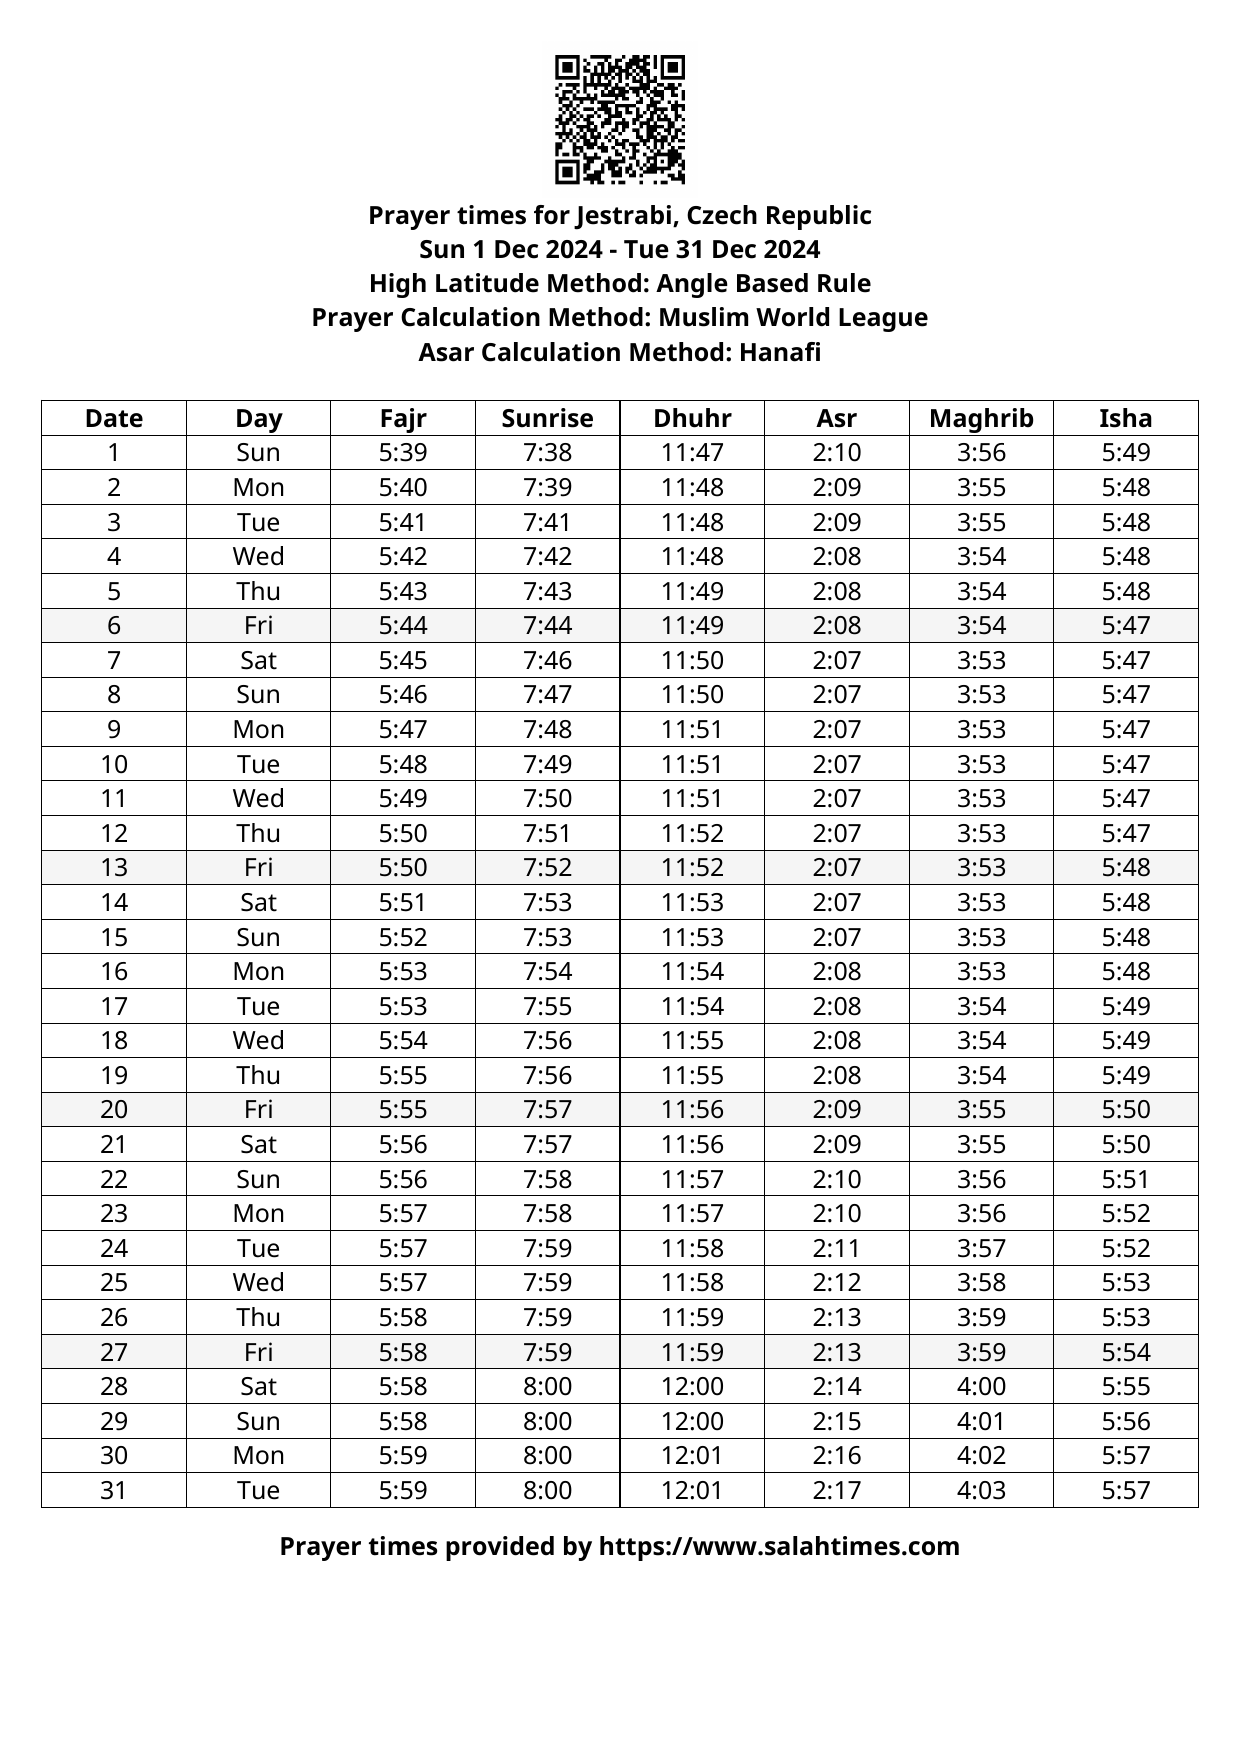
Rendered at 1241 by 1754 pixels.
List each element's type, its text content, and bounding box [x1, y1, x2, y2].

table_header Date [42, 401, 186, 434]
table_cell 31 [42, 1473, 186, 1507]
table_cell 5:53 [1054, 1266, 1198, 1299]
table_cell 7:58 [476, 1196, 619, 1230]
table_cell 5:47 [1054, 678, 1198, 711]
table_cell 7:52 [476, 851, 619, 884]
table_cell 7:50 [476, 781, 619, 815]
table_cell 27 [42, 1335, 186, 1368]
table_cell 5:44 [331, 609, 475, 642]
table_cell 5:57 [1054, 1439, 1198, 1472]
table_cell 2:10 [765, 1162, 909, 1195]
table_cell Sat [187, 1127, 330, 1161]
table_cell 5 [42, 574, 186, 607]
table_header Maghrib [910, 401, 1053, 434]
table_cell 1 [42, 436, 186, 469]
table_cell Wed [187, 539, 330, 573]
table_cell 3:53 [910, 920, 1053, 953]
table_cell Thu [187, 574, 330, 607]
table_cell 11:58 [621, 1266, 764, 1299]
table_cell Fri [187, 1335, 330, 1368]
table_cell 5:58 [331, 1404, 475, 1437]
table_cell 4:00 [910, 1369, 1053, 1403]
table_cell 2:14 [765, 1369, 909, 1403]
table_cell 5:56 [331, 1162, 475, 1195]
table_cell 7 [42, 643, 186, 677]
table_cell 5:54 [331, 1024, 475, 1057]
table_cell 2:13 [765, 1300, 909, 1334]
table_cell 3:53 [910, 747, 1053, 780]
table_cell 5:53 [331, 989, 475, 1022]
table_cell 2:09 [765, 470, 909, 504]
table_cell 10 [42, 747, 186, 780]
table_cell 7:57 [476, 1127, 619, 1161]
table_cell 3:55 [910, 470, 1053, 504]
table_cell 5:43 [331, 574, 475, 607]
table_cell Mon [187, 1439, 330, 1472]
table_cell 5:48 [1054, 920, 1198, 953]
table_cell 13 [42, 851, 186, 884]
table_cell 5:48 [1054, 505, 1198, 538]
table_cell 7:53 [476, 885, 619, 919]
table_cell 5:48 [1054, 470, 1198, 504]
table_cell 5:47 [1054, 781, 1198, 815]
table_cell 3:53 [910, 954, 1053, 988]
table_cell 7:38 [476, 436, 619, 469]
table_cell 5:53 [331, 954, 475, 988]
table_cell 5:55 [331, 1058, 475, 1092]
table_cell 5:51 [331, 885, 475, 919]
table_cell 5:53 [1054, 1300, 1198, 1334]
table_cell 11:56 [621, 1093, 764, 1126]
table_cell 5:48 [1054, 885, 1198, 919]
table_cell Fri [187, 851, 330, 884]
table_cell 5:50 [331, 816, 475, 849]
table_cell Fri [187, 1093, 330, 1126]
table_cell 7:59 [476, 1266, 619, 1299]
table_cell Thu [187, 1058, 330, 1092]
table_cell 3:55 [910, 1127, 1053, 1161]
table_cell 2:15 [765, 1404, 909, 1437]
table_cell 25 [42, 1266, 186, 1299]
table_cell 7:56 [476, 1024, 619, 1057]
table_cell 11:55 [621, 1058, 764, 1092]
text Prayer times provided by https://www.salahtimes.com [42, 1528, 1198, 1563]
table_cell 5:57 [331, 1266, 475, 1299]
table_cell Wed [187, 1024, 330, 1057]
table_cell 16 [42, 954, 186, 988]
table_cell 5:58 [331, 1335, 475, 1368]
table_cell 4:02 [910, 1439, 1053, 1472]
table_cell 7:59 [476, 1231, 619, 1264]
table_cell 5:56 [1054, 1404, 1198, 1437]
table_cell 3:54 [910, 539, 1053, 573]
table_cell 23 [42, 1196, 186, 1230]
table_cell 2:10 [765, 1196, 909, 1230]
table_cell 5:47 [1054, 816, 1198, 849]
table_cell Mon [187, 1196, 330, 1230]
table_cell Sat [187, 885, 330, 919]
table_cell 2:12 [765, 1266, 909, 1299]
table_cell 12 [42, 816, 186, 849]
table_cell 5:48 [1054, 851, 1198, 884]
table_cell 5:50 [1054, 1127, 1198, 1161]
table_cell 11:59 [621, 1300, 764, 1334]
table_cell 11 [42, 781, 186, 815]
table_cell Sun [187, 920, 330, 953]
table_cell 19 [42, 1058, 186, 1092]
table_header Dhuhr [621, 401, 764, 434]
table_cell 11:52 [621, 816, 764, 849]
table_cell Sat [187, 1369, 330, 1403]
table_cell Wed [187, 1266, 330, 1299]
table_cell 2:08 [765, 954, 909, 988]
table_cell 7:59 [476, 1300, 619, 1334]
table_cell Tue [187, 505, 330, 538]
table_cell 3:56 [910, 1196, 1053, 1230]
table_cell 7:42 [476, 539, 619, 573]
table_cell 3:55 [910, 1093, 1053, 1126]
table_cell 5:57 [331, 1231, 475, 1264]
table_header Day [187, 401, 330, 434]
table_cell 11:47 [621, 436, 764, 469]
table_cell 11:53 [621, 885, 764, 919]
table_cell 5:45 [331, 643, 475, 677]
table_cell Mon [187, 954, 330, 988]
table_header Fajr [331, 401, 475, 434]
table_cell 11:48 [621, 505, 764, 538]
table_cell 2:09 [765, 505, 909, 538]
table_cell 3:54 [910, 989, 1053, 1022]
table_cell 2:07 [765, 920, 909, 953]
table_cell 21 [42, 1127, 186, 1161]
text High Latitude Method: Angle Based Rule [42, 266, 1198, 300]
table_cell Sun [187, 1404, 330, 1437]
table_cell 3:53 [910, 851, 1053, 884]
text Prayer Calculation Method: Muslim World League [42, 300, 1198, 334]
table_cell 3 [42, 505, 186, 538]
table_cell 3:57 [910, 1231, 1053, 1264]
table_cell 11:51 [621, 747, 764, 780]
table_cell 3:53 [910, 781, 1053, 815]
table_cell 5:48 [1054, 539, 1198, 573]
table_cell 2:07 [765, 851, 909, 884]
table_cell 2:07 [765, 678, 909, 711]
table_cell Sun [187, 436, 330, 469]
table_cell Tue [187, 989, 330, 1022]
table_cell 24 [42, 1231, 186, 1264]
table_cell 3:53 [910, 712, 1053, 746]
table_cell 5:48 [1054, 574, 1198, 607]
table_cell 5:49 [1054, 436, 1198, 469]
table_cell Mon [187, 712, 330, 746]
table_cell 5:49 [1054, 1024, 1198, 1057]
table_cell 5:49 [331, 781, 475, 815]
table_cell 3:54 [910, 1024, 1053, 1057]
table_cell 11:59 [621, 1335, 764, 1368]
table_cell 12:01 [621, 1473, 764, 1507]
table_cell 3:55 [910, 505, 1053, 538]
table_cell 2 [42, 470, 186, 504]
table_cell 7:48 [476, 712, 619, 746]
text Prayer times for Jestrabi, Czech Republic [42, 198, 1198, 232]
table_cell 5:39 [331, 436, 475, 469]
table_cell 2:07 [765, 712, 909, 746]
table_cell 5:52 [331, 920, 475, 953]
table_cell 5:49 [1054, 1058, 1198, 1092]
table_header Isha [1054, 401, 1198, 434]
table_cell 2:11 [765, 1231, 909, 1264]
table_cell 5:47 [331, 712, 475, 746]
table_cell 11:55 [621, 1024, 764, 1057]
table_cell 5:55 [331, 1093, 475, 1126]
table_cell 2:08 [765, 1024, 909, 1057]
table_cell 6 [42, 609, 186, 642]
table_cell 5:46 [331, 678, 475, 711]
table_cell 3:53 [910, 885, 1053, 919]
table_cell 7:57 [476, 1093, 619, 1126]
table_cell 8:00 [476, 1369, 619, 1403]
table_cell 7:55 [476, 989, 619, 1022]
table_cell 11:57 [621, 1162, 764, 1195]
table_cell 9 [42, 712, 186, 746]
table_cell 5:59 [331, 1439, 475, 1472]
table_cell 5:52 [1054, 1196, 1198, 1230]
table_cell 7:58 [476, 1162, 619, 1195]
table_cell 11:58 [621, 1231, 764, 1264]
table_cell 26 [42, 1300, 186, 1334]
table_cell 30 [42, 1439, 186, 1472]
table_cell 29 [42, 1404, 186, 1437]
table_cell 2:17 [765, 1473, 909, 1507]
table_cell 11:52 [621, 851, 764, 884]
table_cell 3:53 [910, 678, 1053, 711]
table_cell 4:03 [910, 1473, 1053, 1507]
table_cell 2:07 [765, 816, 909, 849]
table_cell 11:56 [621, 1127, 764, 1161]
table_cell 8:00 [476, 1404, 619, 1437]
table_cell 5:42 [331, 539, 475, 573]
table_cell 5:58 [331, 1300, 475, 1334]
table_cell 7:54 [476, 954, 619, 988]
table_cell 2:08 [765, 574, 909, 607]
table_cell 5:40 [331, 470, 475, 504]
table_cell 7:47 [476, 678, 619, 711]
table_cell 5:50 [331, 851, 475, 884]
table_cell Thu [187, 1300, 330, 1334]
table_cell 20 [42, 1093, 186, 1126]
table_cell 11:48 [621, 539, 764, 573]
table_cell 5:48 [1054, 954, 1198, 988]
table_cell 2:09 [765, 1093, 909, 1126]
table_cell 4 [42, 539, 186, 573]
table_cell Wed [187, 781, 330, 815]
table_cell 5:55 [1054, 1369, 1198, 1403]
table_cell 11:50 [621, 678, 764, 711]
table_cell 15 [42, 920, 186, 953]
table_cell 12:01 [621, 1439, 764, 1472]
table_cell 5:50 [1054, 1093, 1198, 1126]
table_cell 5:47 [1054, 609, 1198, 642]
table_cell 7:43 [476, 574, 619, 607]
table_cell 11:49 [621, 574, 764, 607]
table_cell 14 [42, 885, 186, 919]
table_cell Sun [187, 1162, 330, 1195]
table_cell 2:07 [765, 781, 909, 815]
table_cell Tue [187, 747, 330, 780]
table_cell Sun [187, 678, 330, 711]
table_cell 11:50 [621, 643, 764, 677]
table_cell 2:16 [765, 1439, 909, 1472]
table_cell 2:08 [765, 989, 909, 1022]
table_cell Mon [187, 470, 330, 504]
table_cell 3:54 [910, 609, 1053, 642]
table_cell 2:10 [765, 436, 909, 469]
table_cell Tue [187, 1473, 330, 1507]
table_cell 5:56 [331, 1127, 475, 1161]
table_cell 3:59 [910, 1300, 1053, 1334]
table_cell 5:54 [1054, 1335, 1198, 1368]
table_cell Fri [187, 609, 330, 642]
table_cell 8 [42, 678, 186, 711]
table_cell 22 [42, 1162, 186, 1195]
table_cell 3:54 [910, 1058, 1053, 1092]
table_cell 11:53 [621, 920, 764, 953]
table_cell Thu [187, 816, 330, 849]
table_cell 7:39 [476, 470, 619, 504]
table_cell 3:54 [910, 574, 1053, 607]
table_cell 11:54 [621, 954, 764, 988]
table_cell 5:47 [1054, 643, 1198, 677]
table_cell 2:08 [765, 609, 909, 642]
table_cell 2:07 [765, 643, 909, 677]
table_cell 3:53 [910, 816, 1053, 849]
table_cell 12:00 [621, 1369, 764, 1403]
text Sun 1 Dec 2024 - Tue 31 Dec 2024 [42, 232, 1198, 266]
table_cell 3:56 [910, 436, 1053, 469]
table_cell 7:41 [476, 505, 619, 538]
table_cell 3:56 [910, 1162, 1053, 1195]
table_cell 7:44 [476, 609, 619, 642]
table_cell Sat [187, 643, 330, 677]
table_cell 3:59 [910, 1335, 1053, 1368]
table_cell 18 [42, 1024, 186, 1057]
table_cell 4:01 [910, 1404, 1053, 1437]
table_cell 5:57 [331, 1196, 475, 1230]
table_cell 11:54 [621, 989, 764, 1022]
table_cell 2:07 [765, 885, 909, 919]
table_cell 8:00 [476, 1473, 619, 1507]
table_header Asr [765, 401, 909, 434]
table_cell 5:41 [331, 505, 475, 538]
table_cell 11:57 [621, 1196, 764, 1230]
table_cell 2:13 [765, 1335, 909, 1368]
table_cell 5:58 [331, 1369, 475, 1403]
table_cell 5:48 [331, 747, 475, 780]
table_cell 5:51 [1054, 1162, 1198, 1195]
table_cell 7:56 [476, 1058, 619, 1092]
table_cell 2:09 [765, 1127, 909, 1161]
table_cell 5:47 [1054, 712, 1198, 746]
table_cell 5:57 [1054, 1473, 1198, 1507]
table_cell 3:53 [910, 643, 1053, 677]
table_cell Tue [187, 1231, 330, 1264]
table_cell 7:49 [476, 747, 619, 780]
table_cell 5:52 [1054, 1231, 1198, 1264]
table_cell 28 [42, 1369, 186, 1403]
table_header Sunrise [476, 401, 619, 434]
table_cell 11:48 [621, 470, 764, 504]
table_cell 7:53 [476, 920, 619, 953]
table_cell 2:08 [765, 539, 909, 573]
table_cell 11:49 [621, 609, 764, 642]
table_cell 5:47 [1054, 747, 1198, 780]
table_cell 7:51 [476, 816, 619, 849]
table_cell 17 [42, 989, 186, 1022]
table_cell 5:49 [1054, 989, 1198, 1022]
table_cell 2:08 [765, 1058, 909, 1092]
table_cell 11:51 [621, 781, 764, 815]
table_cell 8:00 [476, 1439, 619, 1472]
table_cell 7:46 [476, 643, 619, 677]
table_cell 5:59 [331, 1473, 475, 1507]
table_cell 12:00 [621, 1404, 764, 1437]
table_cell 11:51 [621, 712, 764, 746]
table_cell 7:59 [476, 1335, 619, 1368]
table_cell 2:07 [765, 747, 909, 780]
table_cell 3:58 [910, 1266, 1053, 1299]
text Asar Calculation Method: Hanafi [42, 334, 1198, 368]
picture [542, 41, 699, 198]
